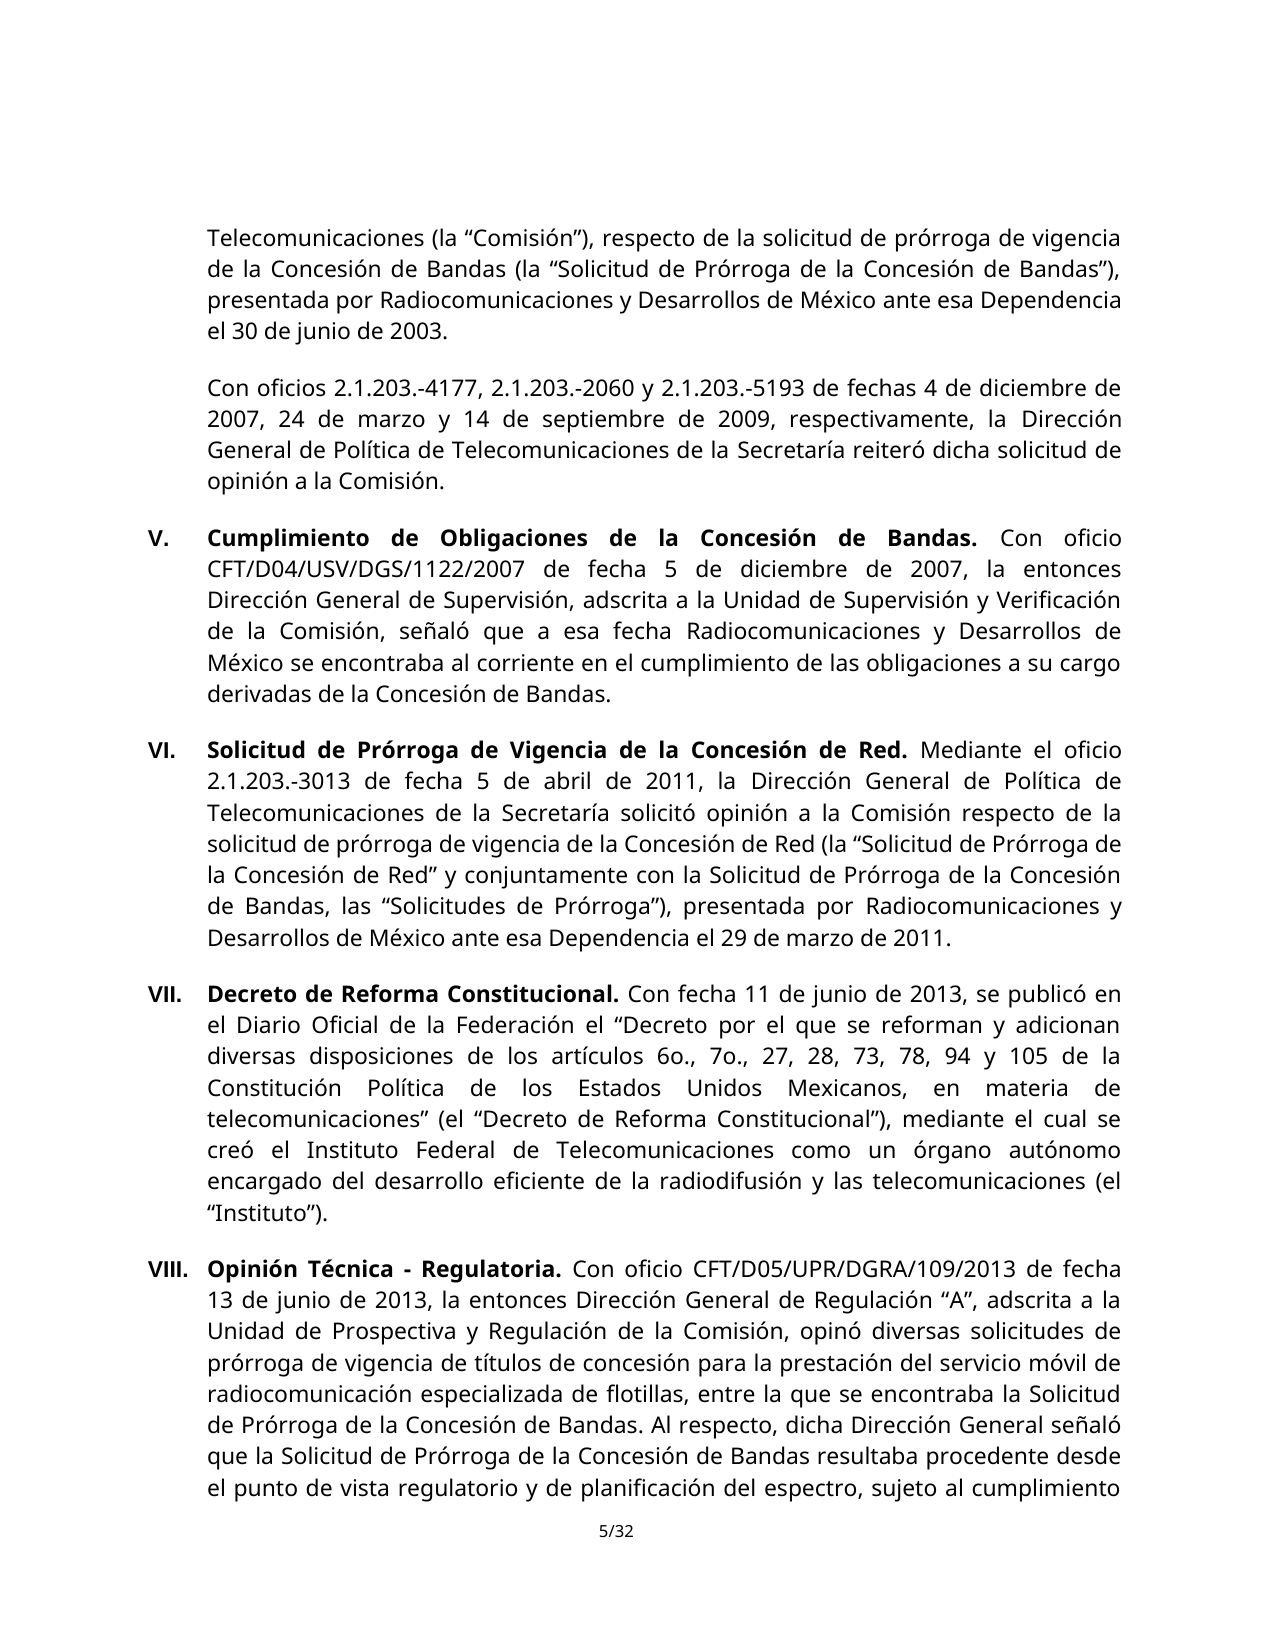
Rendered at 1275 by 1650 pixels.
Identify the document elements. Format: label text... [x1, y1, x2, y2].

list Decreto de Reforma Constitucional. Con fecha 11 de junio de 2013, se publicó en el Diario Oficial de la Federación el “Decreto por el que se reforman y adicionan diversas disposiciones de los artículos 6o., 7o., 27, 28, 73, 78, 94 y 105 de la Constitución Política de los Estados Unidos Mexicanos, en materia de telecomunicaciones” (el “Decreto de Reforma Constitucional”), mediante el cual se creó el Instituto Federal de Telecomunicaciones como un órgano autónomo encargado del desarrollo eficiente de la radiodifusión y las telecomunicaciones (el “Instituto”). [148, 978, 1122, 1228]
list Cumplimiento de Obligaciones de la Concesión de Bandas. Con oficio CFT/D04/USV/DGS/1122/2007 de fecha 5 de diciembre de 2007, la entonces Dirección General de Supervisión, adscrita a la Unidad de Supervisión y Verificación de la Comisión, señaló que a esa fecha Radiocomunicaciones y Desarrollos de México se encontraba al corriente en el cumplimiento de las obligaciones a su cargo derivadas de la Concesión de Bandas. [148, 522, 1122, 709]
list Solicitud de Prórroga de Vigencia de la Concesión de Red. Mediante el oficio 2.1.203.-3013 de fecha 5 de abril de 2011, la Dirección General de Política de Telecomunicaciones de la Secretaría solicitó opinión a la Comisión respecto de la solicitud de prórroga de vigencia de la Concesión de Red (la “Solicitud de Prórroga de la Concesión de Red” y conjuntamente con la Solicitud de Prórroga de la Concesión de Bandas, las “Solicitudes de Prórroga”), presentada por Radiocomunicaciones y Desarrollos de México ante esa Dependencia el 29 de marzo de 2011. [148, 734, 1122, 953]
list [148, 1253, 1122, 1503]
text Con oficios 2.1.203.-4177, 2.1.203.-2060 y 2.1.203.-5193 de fechas 4 de diciembre de 2007, 24 de marzo y 14 de septiembre de 2009, respectivamente, la Dirección General de Política de Telecomunicaciones de la Secretaría reiteró dicha solicitud de opinión a la Comisión. [207, 372, 1122, 497]
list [148, 222, 1122, 347]
